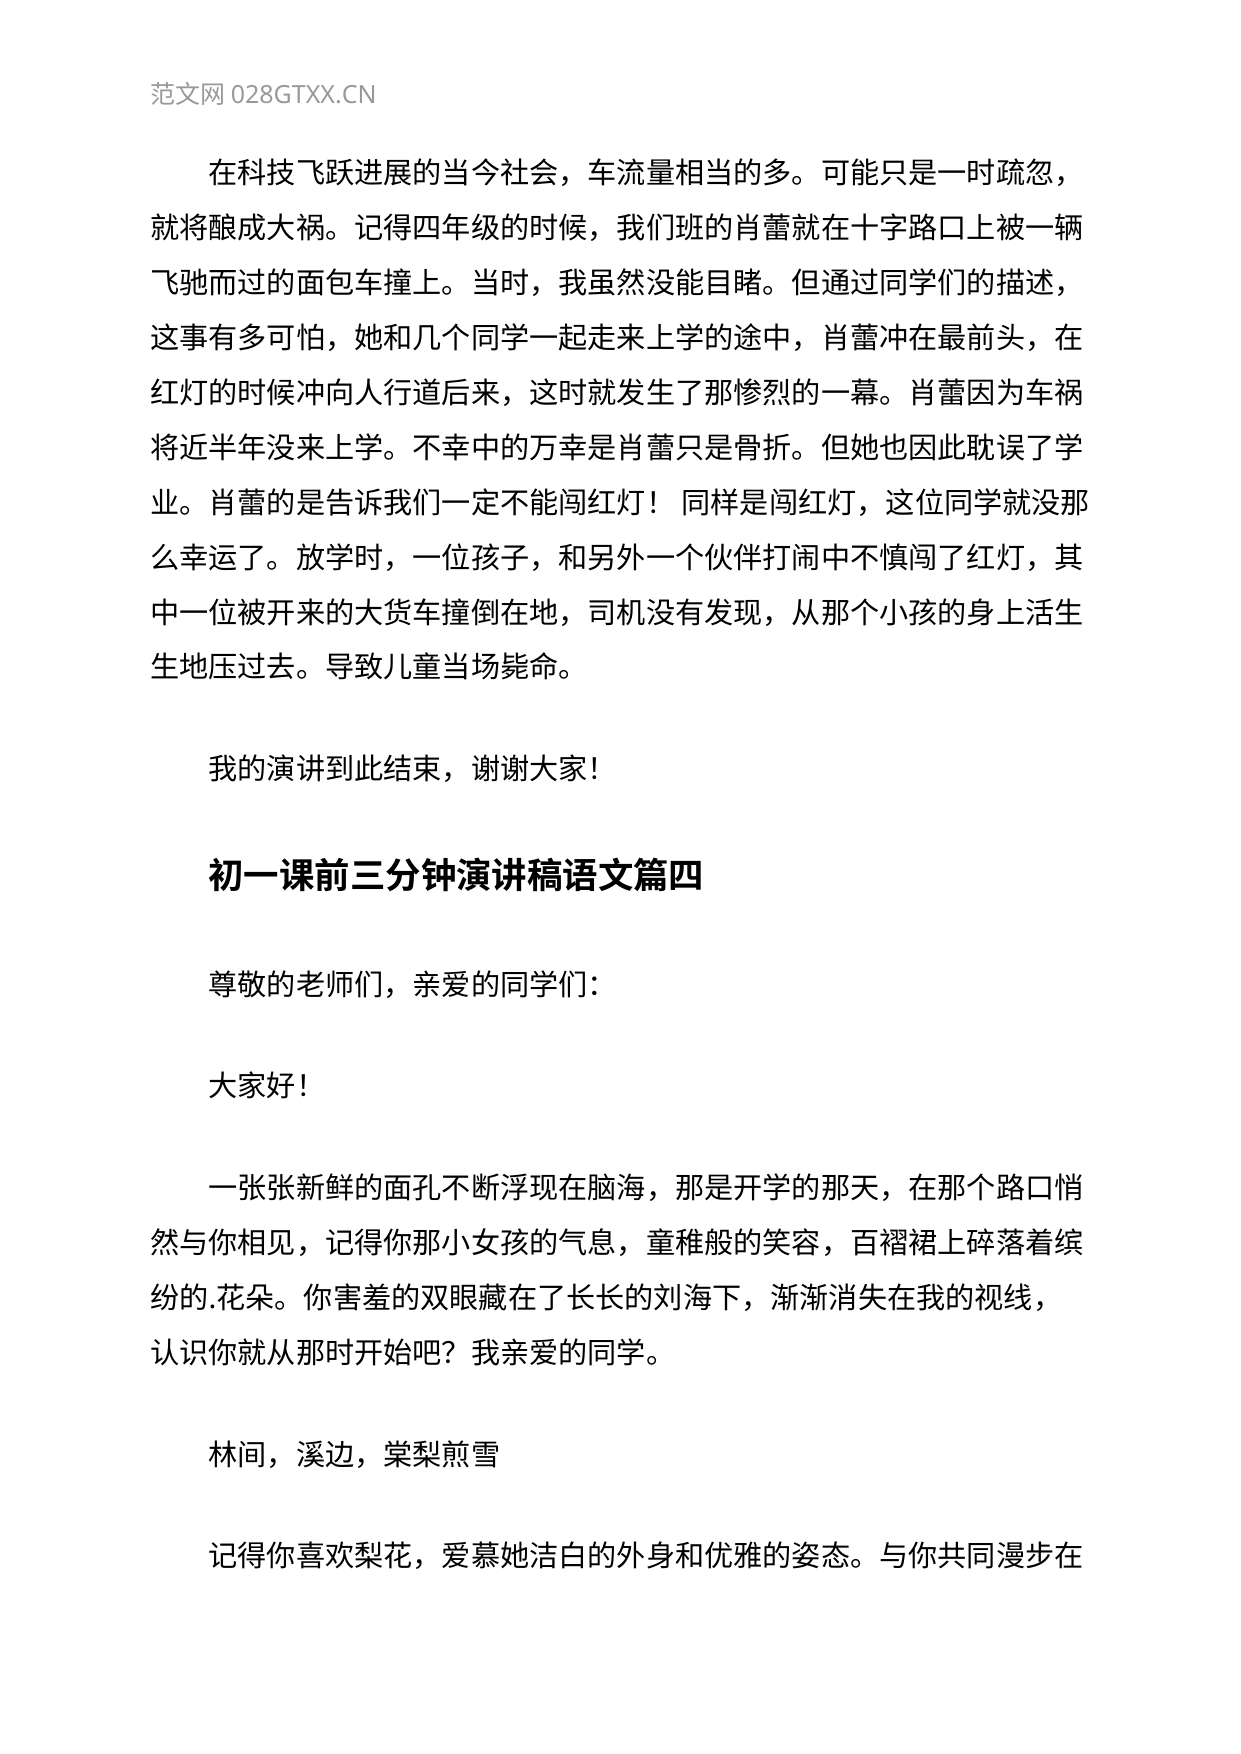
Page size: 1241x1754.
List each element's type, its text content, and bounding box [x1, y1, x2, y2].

text 尊敬的老师们，亲爱的同学们： [150, 961, 1090, 1003]
text 初一课前三分钟演讲稿语文篇四 [150, 848, 1090, 899]
text 一张张新鲜的面孔不断浮现在脑海，那是开学的那天，在那个路口悄然与你相见，记得你那小女孩的气息，童稚般的笑容，百褶裙上碎落着缤纷的.花朵。你害羞的双眼藏在了长长的刘海下，渐渐消失在我的视线，认识你就从那时开始吧？我亲爱的同学。 [150, 1164, 1090, 1372]
text 大家好！ [150, 1063, 1090, 1105]
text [150, 1533, 1090, 1575]
text 在科技飞跃进展的当今社会，车流量相当的多。可能只是一时疏忽，就将酿成大祸。记得四年级的时候，我们班的肖蕾就在十字路口上被一辆飞驰而过的面包车撞上。当时，我虽然没能目睹。但通过同学们的描述，这事有多可怕，她和几个同学一起走来上学的途中，肖蕾冲在最前头，在红灯的时候冲向人行道后来，这时就发生了那惨烈的一幕。肖蕾因为车祸将近半年没来上学。不幸中的万幸是肖蕾只是骨折。但她也因此耽误了学业。肖蕾的是告诉我们一定不能闯红灯！ 同样是闯红灯，这位同学就没那么幸运了。放学时，一位孩子，和另外一个伙伴打闹中不慎闯了红灯，其中一位被开来的大货车撞倒在地，司机没有发现，从那个小孩的身上活生生地压过去。导致儿童当场毙命。 [150, 150, 1090, 686]
text 林间，溪边，棠梨煎雪 [150, 1431, 1090, 1473]
text 我的演讲到此结束，谢谢大家！ [150, 746, 1090, 788]
